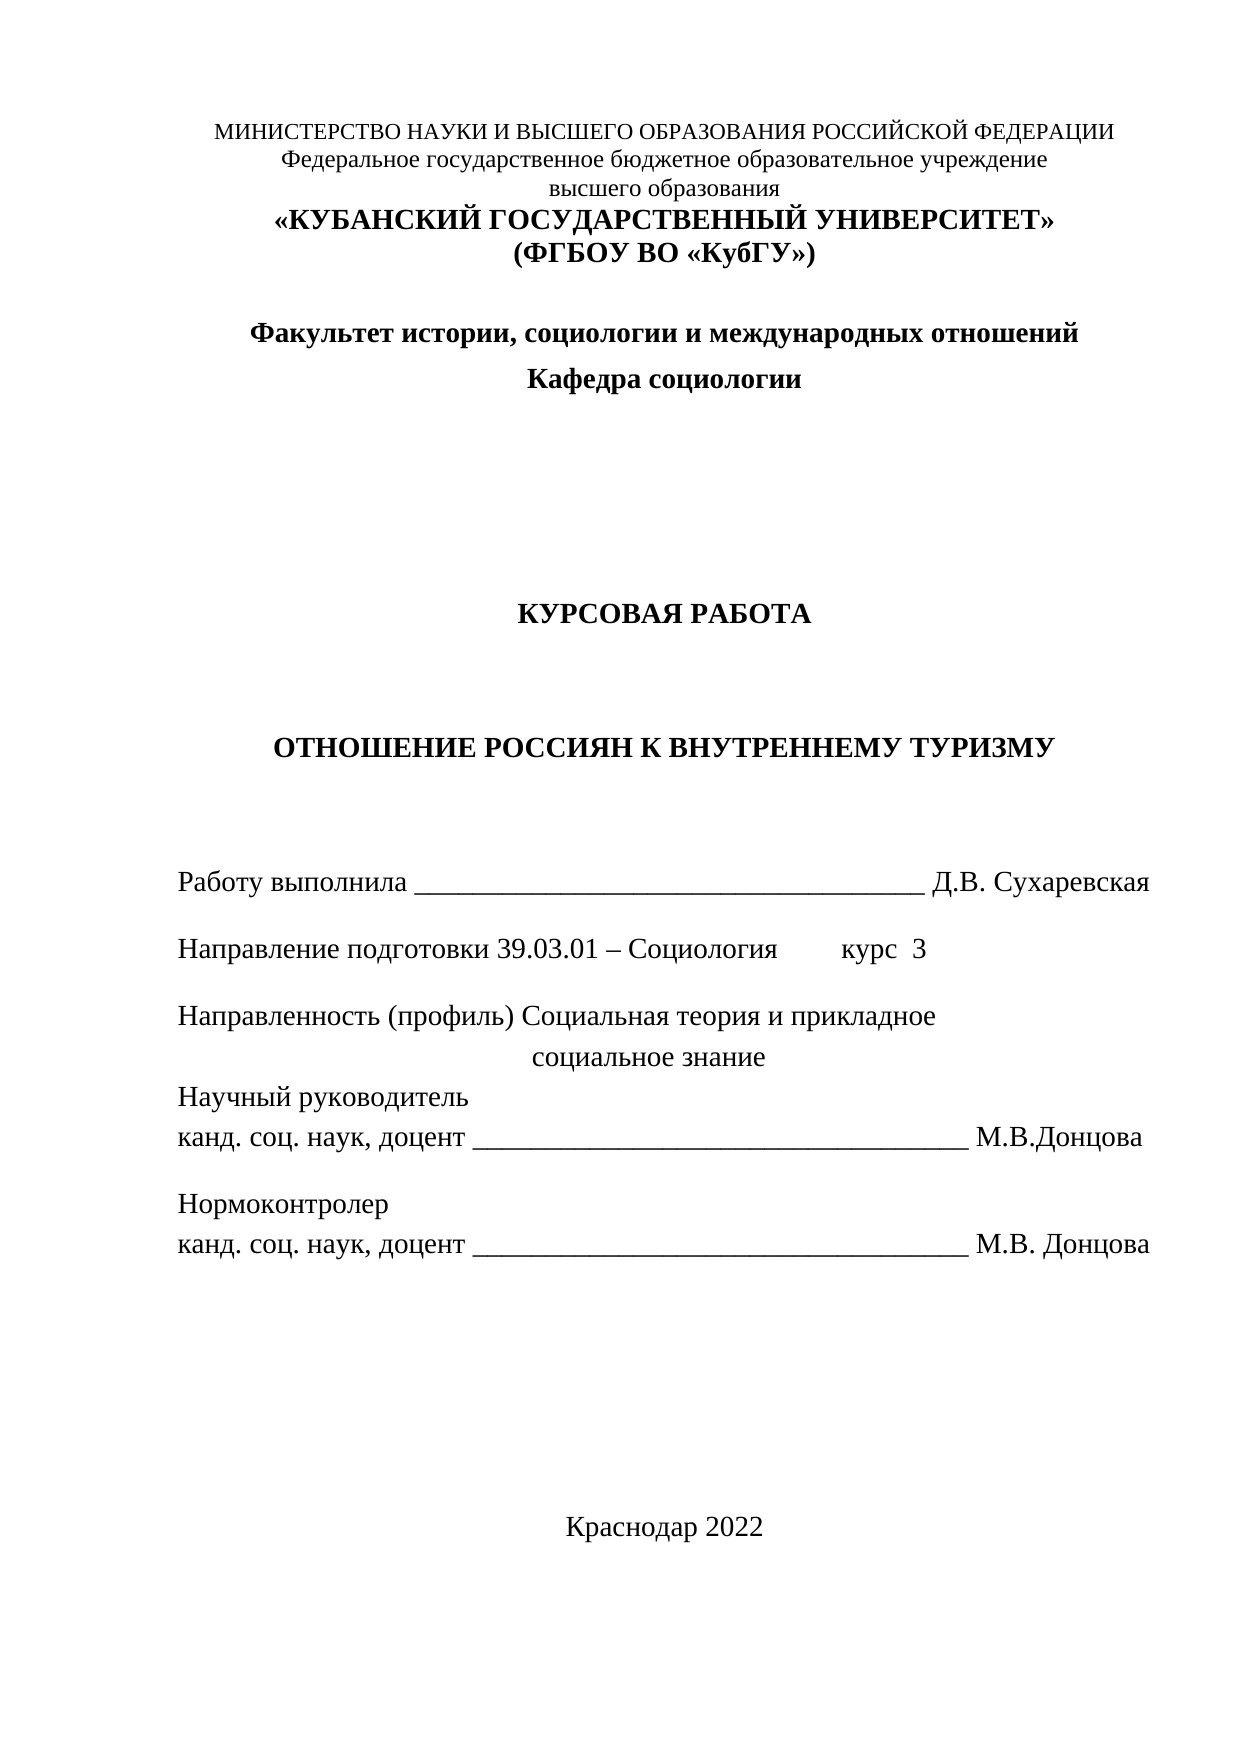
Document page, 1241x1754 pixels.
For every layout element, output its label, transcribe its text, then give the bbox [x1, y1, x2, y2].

text КУРСОВАЯ РАБОТА [177, 596, 1152, 629]
text канд. соц. наук, доцент __________________________________ М.В.Донцова [177, 1119, 1152, 1153]
text Нормоконтролер [177, 1186, 1152, 1220]
text канд. соц. наук, доцент __________________________________ М.В. Донцова [177, 1226, 1152, 1260]
text МИНИСТЕРСТВО НАУКИ И ВЫСШЕГО ОБРАЗОВАНИЯ РОССИЙСКОЙ ФЕДЕРАЦИИ [177, 118, 1152, 144]
text Направленность (профиль) Социальная теория и прикладное [177, 998, 1152, 1032]
text Кафедра социологии [177, 361, 1152, 395]
text «КУБАНСКИЙ ГОСУДАРСТВЕННЫЙ УНИВЕРСИТЕТ» [177, 202, 1152, 236]
text Работу выполнила ___________________________________ Д.В. Сухаревская [177, 864, 1152, 898]
text Научный руководитель [177, 1079, 1152, 1112]
text высшего образования [177, 173, 1152, 202]
text (ФГБОУ ВО «КубГУ») [177, 236, 1152, 269]
text ОТНОШЕНИЕ РОССИЯН К ВНУТРЕННЕМУ ТУРИЗМУ [177, 730, 1152, 764]
text Факультет истории, социологии и международных отношений [177, 315, 1152, 349]
text Федеральное государственное бюджетное образовательное учреждение [177, 144, 1152, 173]
text социальное знание [532, 1039, 1152, 1072]
text Краснодар 2022 [177, 1509, 1152, 1543]
text Направление подготовки 39.03.01 – Социология курс 3 [177, 931, 1152, 965]
